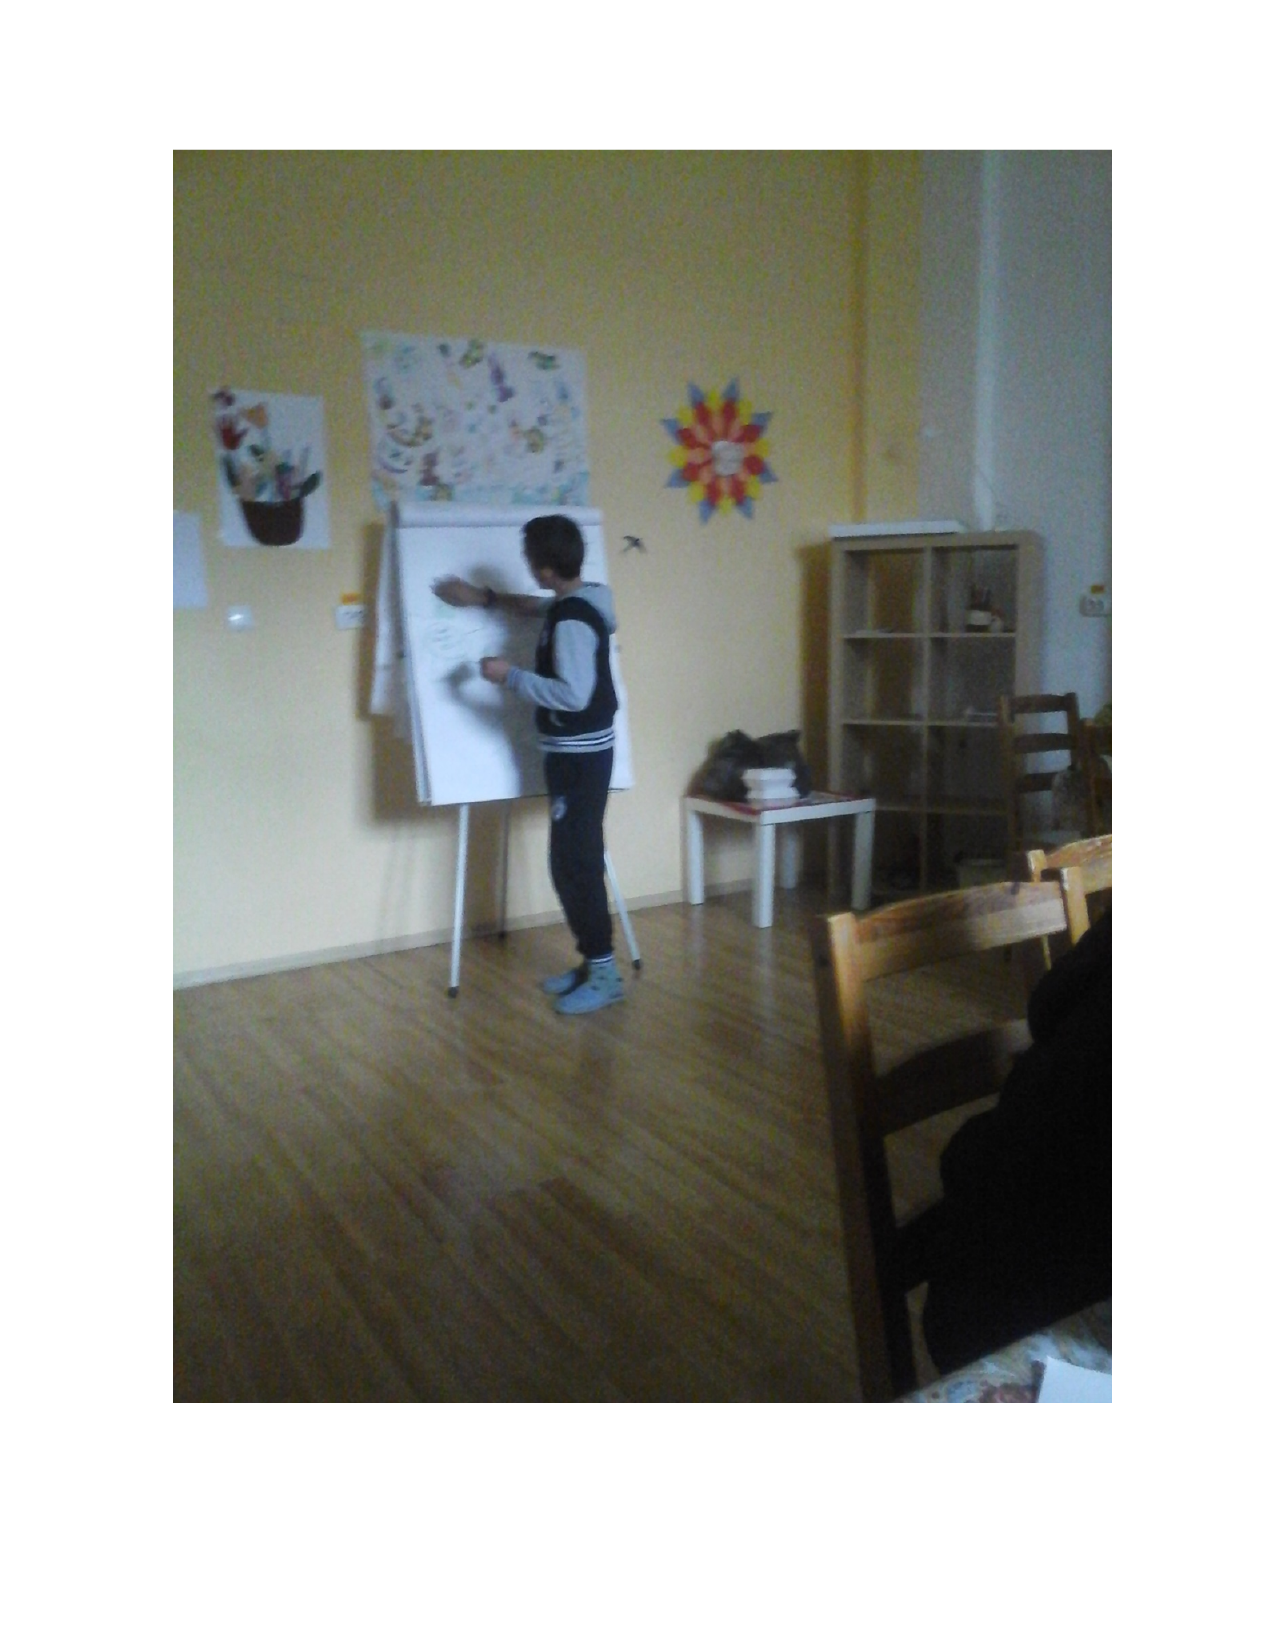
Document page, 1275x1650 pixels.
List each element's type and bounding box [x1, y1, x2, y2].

picture [174, 151, 1112, 1402]
